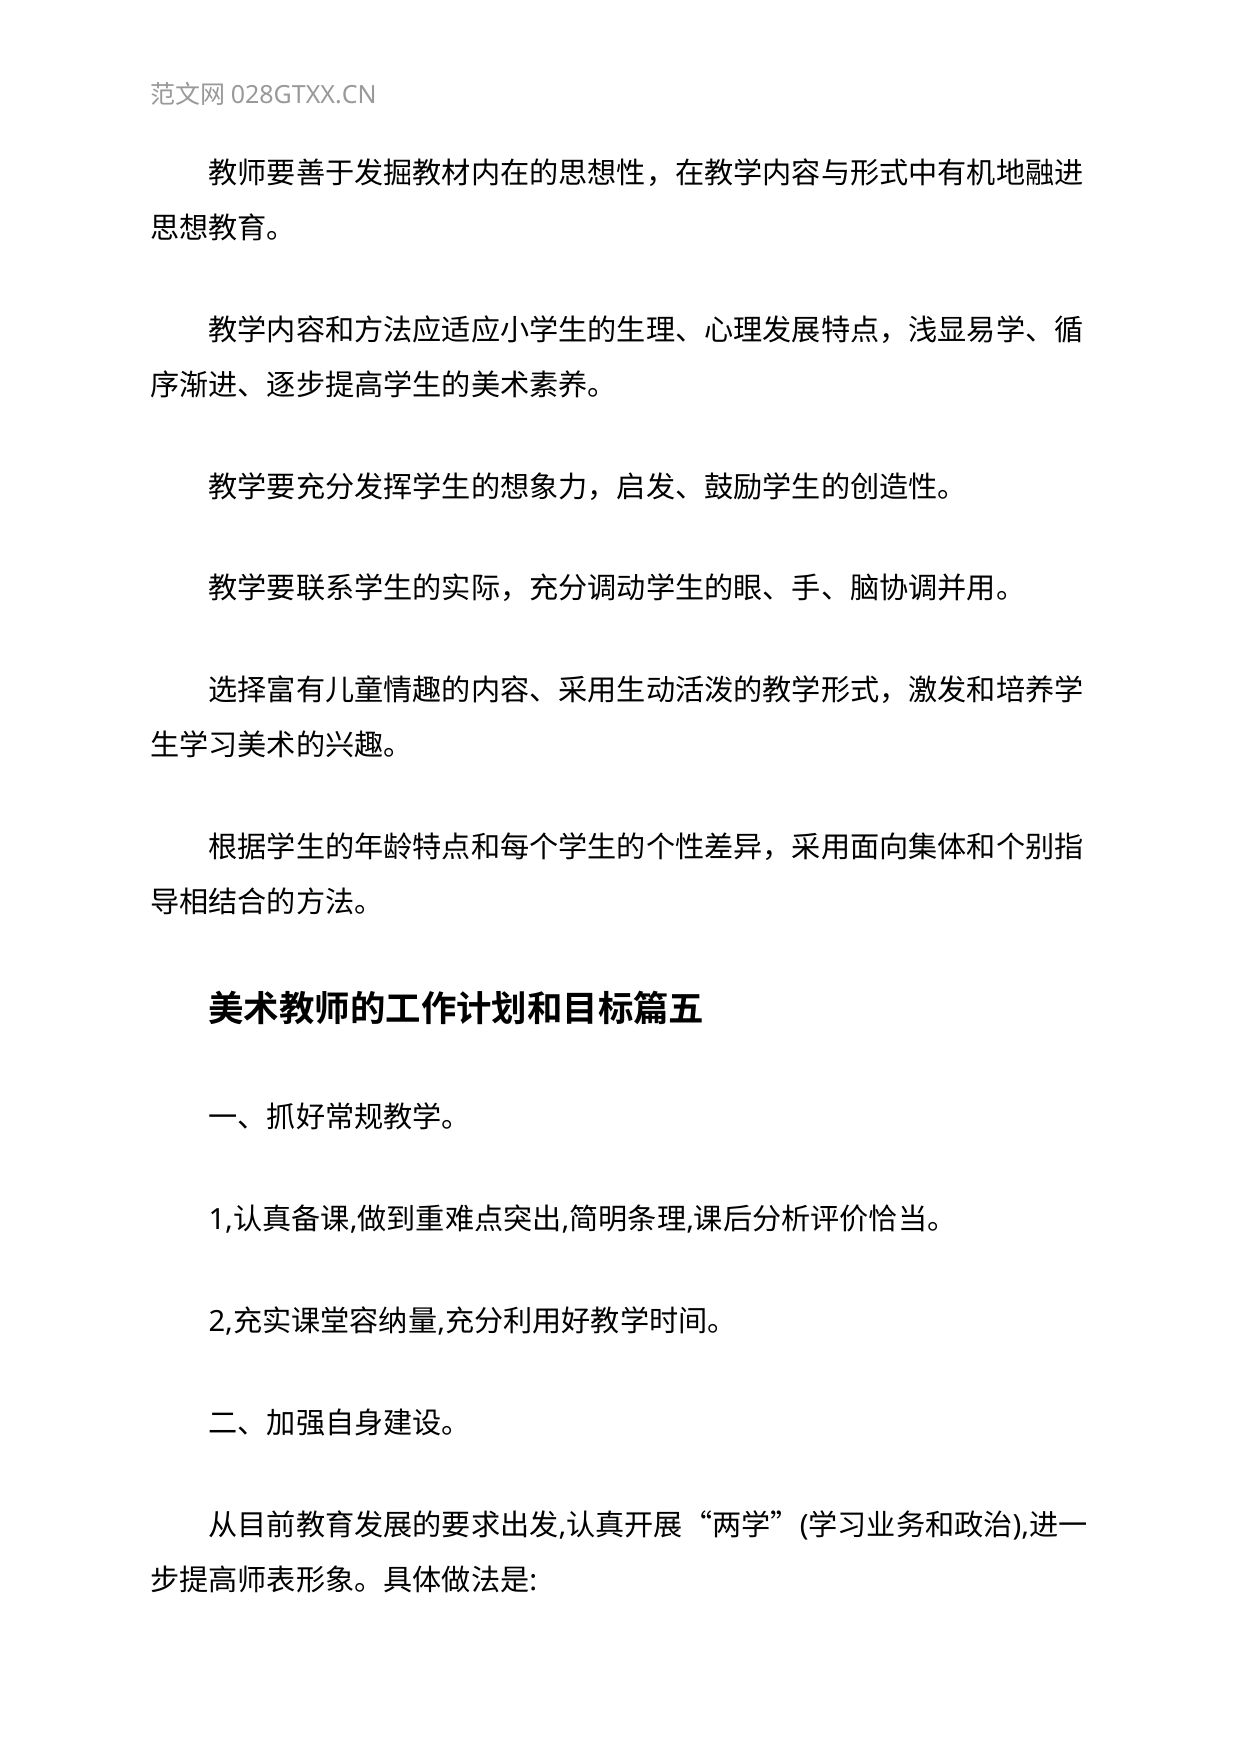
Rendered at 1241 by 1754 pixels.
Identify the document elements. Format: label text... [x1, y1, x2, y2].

text 教学要联系学生的实际，充分调动学生的眼、手、脑协调并用。 [150, 565, 1090, 607]
text 根据学生的年龄特点和每个学生的个性差异，采用面向集体和个别指导相结合的方法。 [150, 823, 1090, 921]
text 一、抓好常规教学。 [150, 1094, 1090, 1136]
text 美术教师的工作计划和目标篇五 [150, 980, 1090, 1031]
text 教学要充分发挥学生的想象力，启发、鼓励学生的创造性。 [150, 463, 1090, 506]
text 二、加强自身建设。 [150, 1399, 1090, 1442]
text 1,认真备课,做到重难点突出,简明条理,课后分析评价恰当。 [150, 1195, 1090, 1238]
text 从目前教育发展的要求出发,认真开展“两学”(学习业务和政治),进一步提高师表形象。具体做法是: [150, 1501, 1090, 1598]
text 2,充实课堂容纳量,充分利用好教学时间。 [150, 1297, 1090, 1340]
text 选择富有儿童情趣的内容、采用生动活泼的教学形式，激发和培养学生学习美术的兴趣。 [150, 667, 1090, 764]
text 教学内容和方法应适应小学生的生理、心理发展特点，浅显易学、循序渐进、逐步提高学生的美术素养。 [150, 307, 1090, 404]
text 教师要善于发掘教材内在的思想性，在教学内容与形式中有机地融进思想教育。 [150, 150, 1090, 247]
